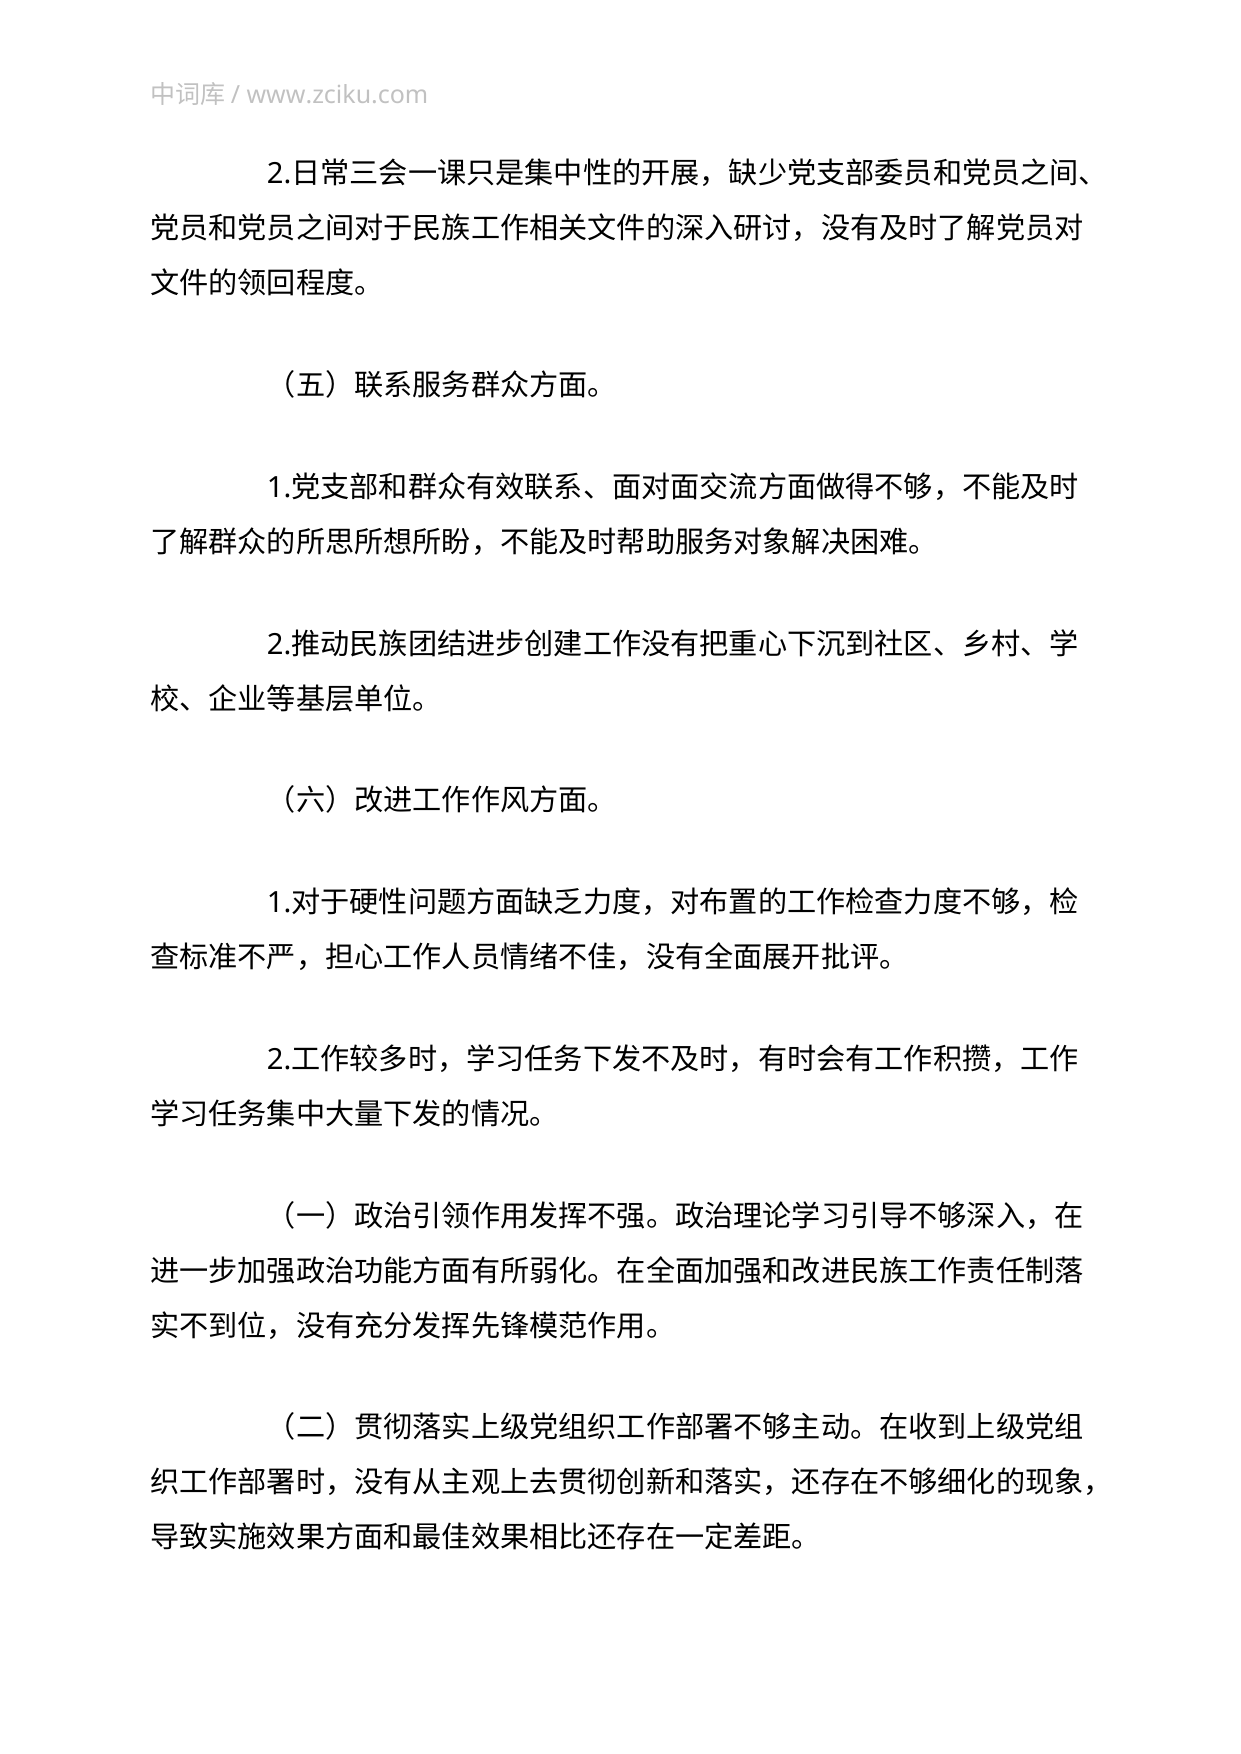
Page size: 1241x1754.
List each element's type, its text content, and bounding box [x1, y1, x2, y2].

text （六）改进工作作风方面。 [150, 777, 1090, 819]
text （二）贯彻落实上级党组织工作部署不够主动。在收到上级党组织工作部署时，没有从主观上去贯彻创新和落实，还存在不够细化的现象，导致实施效果方面和最佳效果相比还存在一定差距。 [150, 1404, 1090, 1556]
text 2.推动民族团结进步创建工作没有把重心下沉到社区、乡村、学校、企业等基层单位。 [150, 620, 1090, 717]
text 1.党支部和群众有效联系、面对面交流方面做得不够，不能及时了解群众的所思所想所盼，不能及时帮助服务对象解决困难。 [150, 463, 1090, 561]
text 2.日常三会一课只是集中性的开展，缺少党支部委员和党员之间、党员和党员之间对于民族工作相关文件的深入研讨，没有及时了解党员对文件的领回程度。 [150, 150, 1090, 302]
text 1.对于硬性问题方面缺乏力度，对布置的工作检查力度不够，检查标准不严，担心工作人员情绪不佳，没有全面展开批评。 [150, 879, 1090, 976]
text 2.工作较多时，学习任务下发不及时，有时会有工作积攒，工作学习任务集中大量下发的情况。 [150, 1036, 1090, 1133]
text （一）政治引领作用发挥不强。政治理论学习引导不够深入，在进一步加强政治功能方面有所弱化。在全面加强和改进民族工作责任制落实不到位，没有充分发挥先锋模范作用。 [150, 1192, 1090, 1344]
text （五）联系服务群众方面。 [150, 362, 1090, 404]
